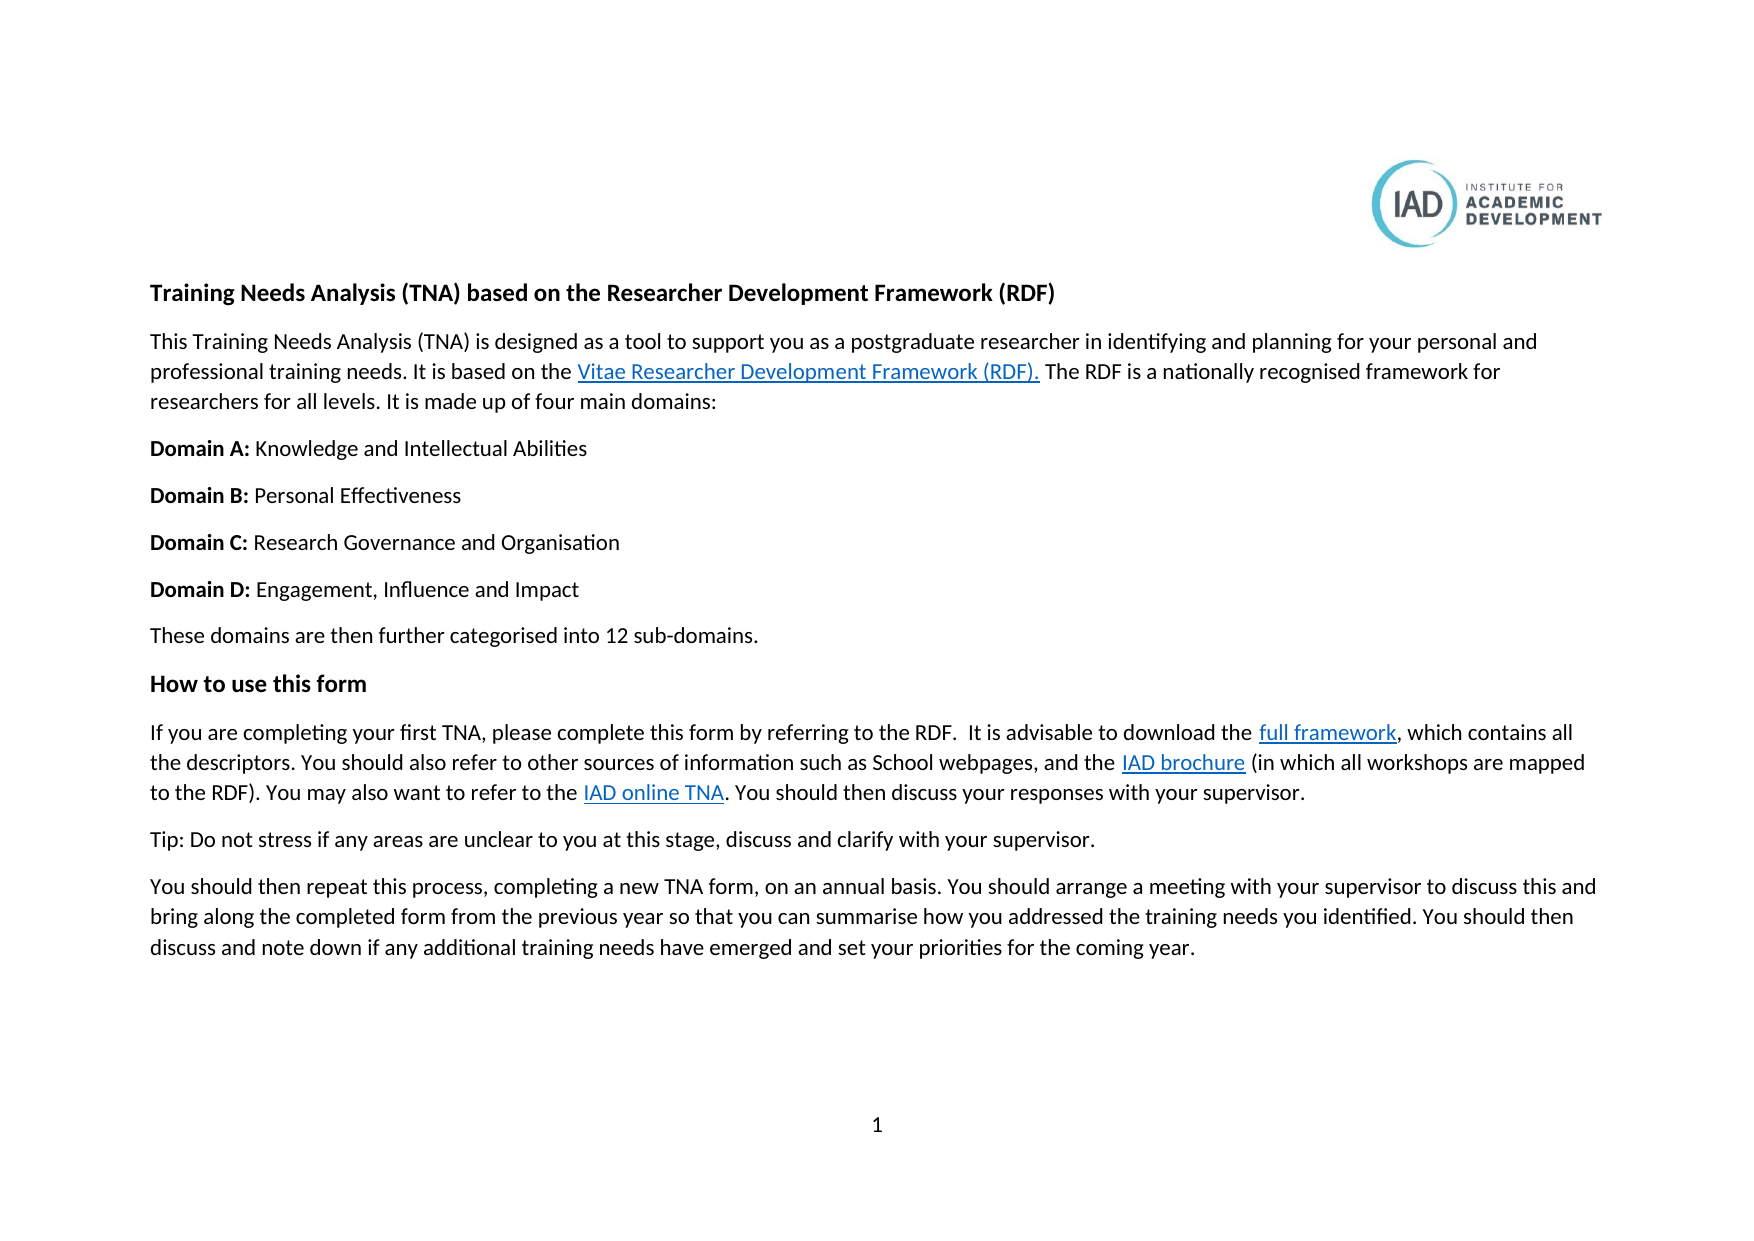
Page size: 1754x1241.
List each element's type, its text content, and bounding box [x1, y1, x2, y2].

text If you are completing your first TNA, please complete this form by referring to the RDF. It is advisable to download the full framework, which contains all the descriptors. You should also refer to other sources of information such as School webpages, and the IAD brochure (in which all workshops are mapped to the RDF). You may also want to refer to the IAD online TNA. You should then discuss your responses with your supervisor. [150, 718, 1604, 806]
text Domain D: Engagement, Influence and Impact [150, 575, 1604, 603]
text Domain B: Personal Effectiveness [150, 481, 1604, 509]
text These domains are then further categorised into 12 sub-domains. [150, 622, 1604, 649]
text Training Needs Analysis (TNA) based on the Researcher Development Framework (RDF) [150, 277, 1604, 307]
text Domain C: Research Governance and Organisation [150, 528, 1604, 556]
picture [1368, 150, 1604, 258]
text This Training Needs Analysis (TNA) is designed as a tool to support you as a postgraduate researcher in identifying and planning for your personal and professional training needs. It is based on the Vitae Researcher Development Framework (RDF). The RDF is a nationally recognised framework for researchers for all levels. It is made up of four main domains: [150, 327, 1604, 415]
text Domain A: Knowledge and Intellectual Abilities [150, 434, 1604, 462]
text Tip: Do not stress if any areas are unclear to you at this stage, discuss and clarify with your supervisor. [150, 825, 1604, 853]
text How to use this form [150, 668, 1604, 699]
text You should then repeat this process, completing a new TNA form, on an annual basis. You should arrange a meeting with your supervisor to discuss this and bring along the completed form from the previous year so that you can summarise how you addressed the training needs you identified. You should then discuss and note down if any additional training needs have emerged and set your priorities for the coming year. [150, 872, 1604, 961]
